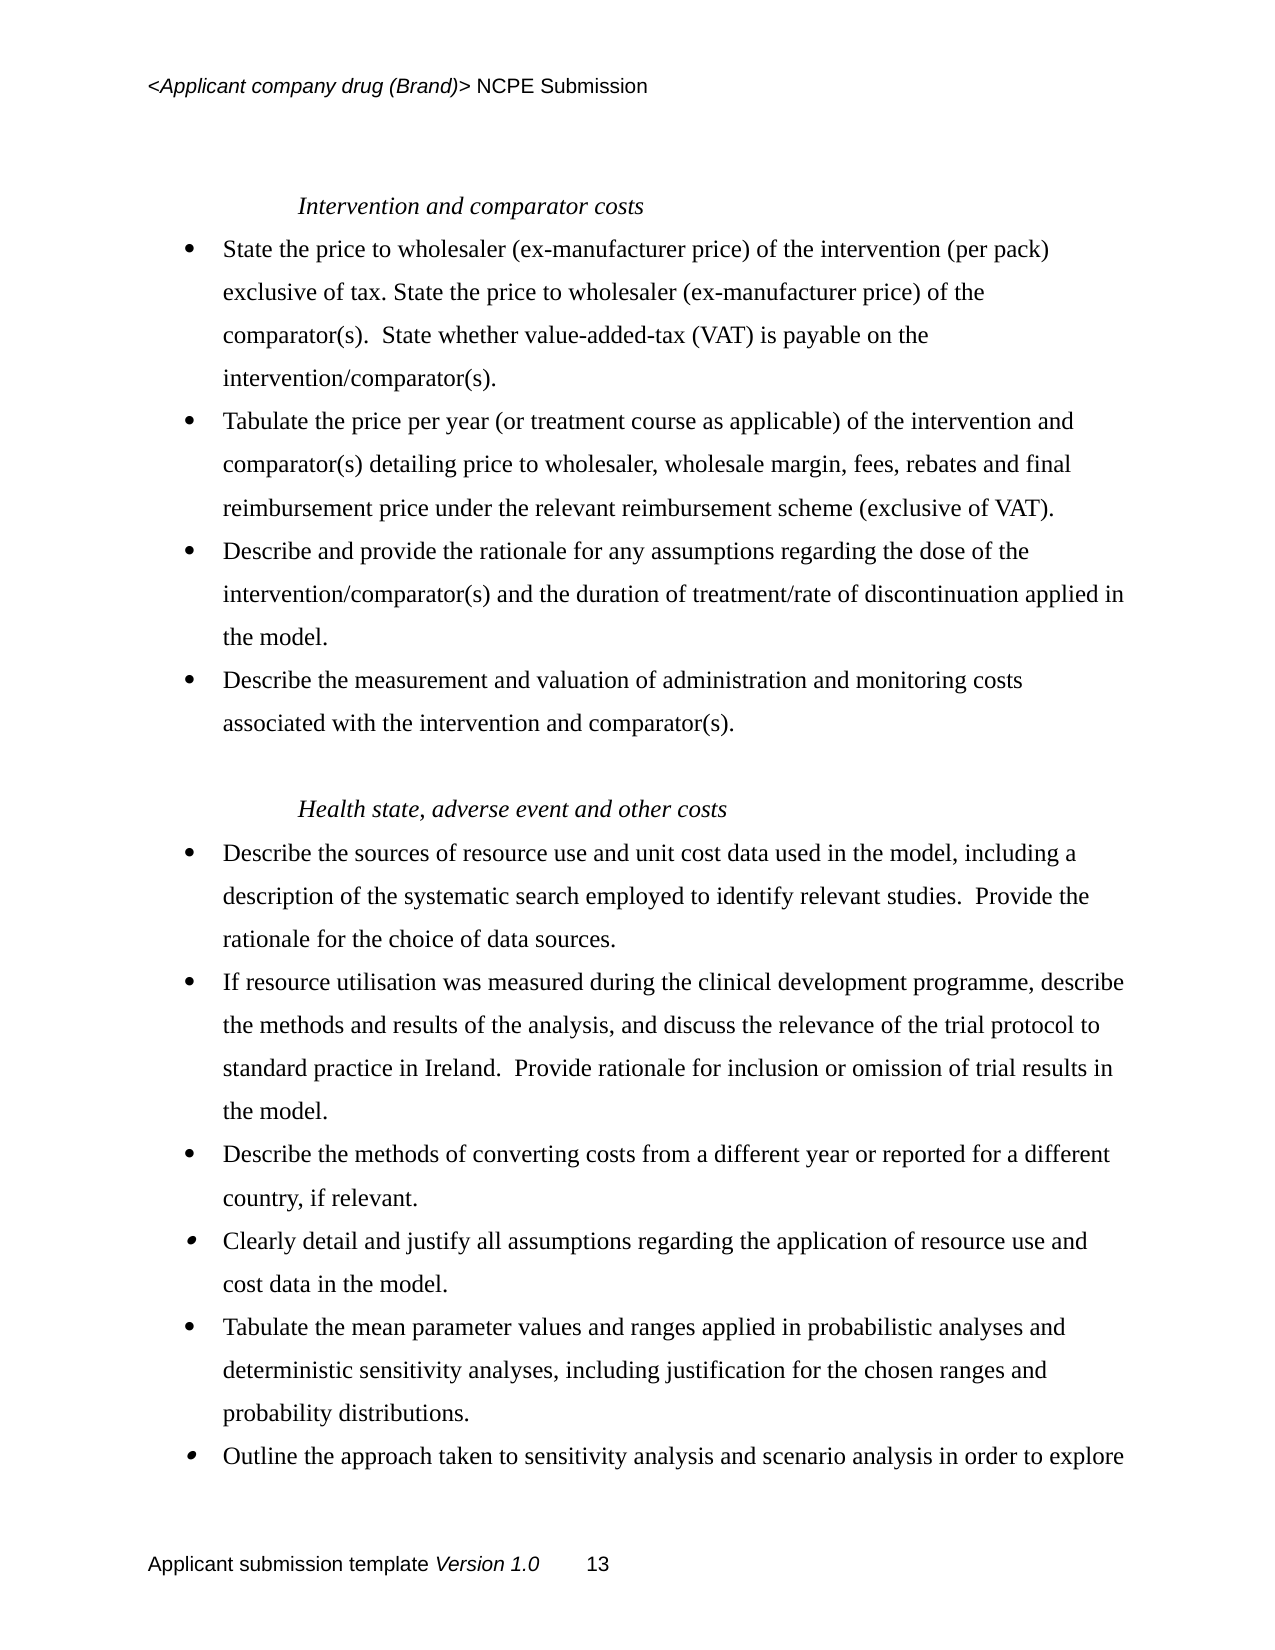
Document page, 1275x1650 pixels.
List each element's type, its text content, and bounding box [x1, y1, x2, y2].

list Clearly detail and justify all assumptions regarding the application of resource use and cost data in the model. [185, 1226, 1127, 1298]
list Tabulate the price per year (or treatment course as applicable) of the intervention and comparator(s) detailing price to wholesaler, wholesale margin, fees, rebates and final reimbursement price under the relevant reimbursement scheme (exclusive of VAT). [185, 406, 1127, 521]
list State the price to wholesaler (ex-manufacturer price) of the intervention (per pack) exclusive of tax. State the price to wholesaler (ex-manufacturer price) of the comparator(s). State whether value-added-tax (VAT) is payable on the intervention/comparator(s). [185, 234, 1127, 392]
list Describe the methods of converting costs from a different year or reported for a different country, if relevant. [185, 1139, 1127, 1211]
list Tabulate the mean parameter values and ranges applied in probabilistic analyses and deterministic sensitivity analyses, including justification for the chosen ranges and probability distributions. [185, 1312, 1127, 1427]
list Describe the measurement and valuation of administration and monitoring costs associated with the intervention and comparator(s). [185, 665, 1127, 737]
list Describe the sources of resource use and unit cost data used in the model, including a description of the systematic search employed to identify relevant studies. Provide the rationale for the choice of data sources. [185, 838, 1127, 953]
list Describe and provide the rationale for any assumptions regarding the dose of the intervention/comparator(s) and the duration of treatment/rate of discontinuation applied in the model. [185, 536, 1127, 651]
list Health state, adverse event and other costs [223, 794, 1127, 823]
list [185, 1441, 1127, 1470]
text Intervention and comparator costs [223, 191, 1127, 219]
list If resource utilisation was measured during the clinical development programme, describe the methods and results of the analysis, and discuss the relevance of the trial protocol to standard practice in Ireland. Provide rationale for inclusion or omission of trial results in the model. [185, 967, 1127, 1125]
